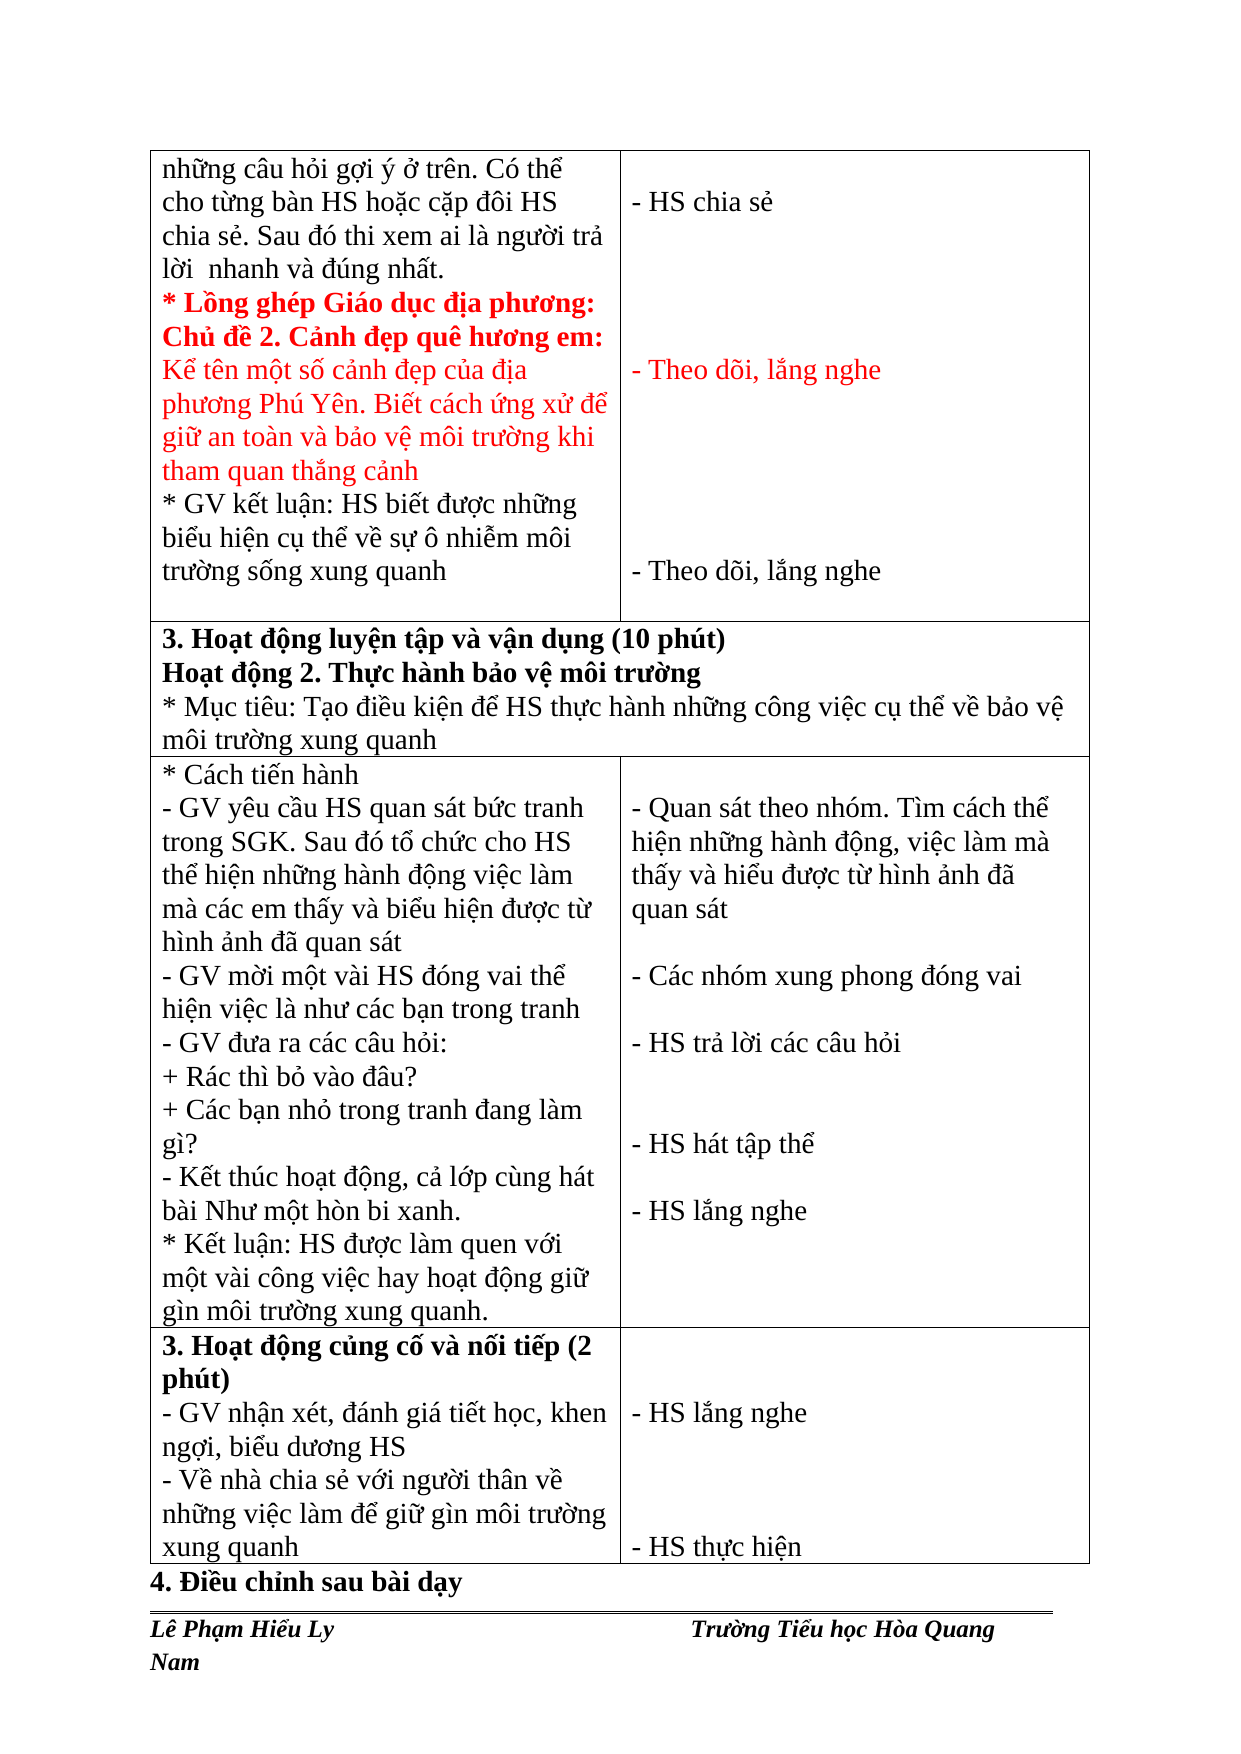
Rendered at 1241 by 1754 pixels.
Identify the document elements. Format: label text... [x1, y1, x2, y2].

table_cell 3. Hoạt động luyện tập và vận dụng (10 phút) Hoạt động 2. Thực hành bảo vệ môi trường * Mục tiêu: Tạo điều kiện để HS thực hành những công việc cụ thể về bảo vệ môi trường xung quanh [151, 622, 1089, 756]
table_cell - Quan sát theo nhóm. Tìm cách thể hiện những hành động, việc làm mà thấy và hiểu được từ hình ảnh đã quan sát - Các nhóm xung phong đóng vai - HS trả lời các câu hỏi - HS hát tập thể - HS lắng nghe [621, 757, 1089, 1327]
table_cell - HS lắng nghe - HS thực hiện [621, 1328, 1089, 1563]
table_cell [151, 151, 620, 621]
table_cell * Cách tiến hành - GV yêu cầu HS quan sát bức tranh trong SGK. Sau đó tổ chức cho HS thể hiện những hành động việc làm mà các em thấy và biểu hiện được từ hình ảnh đã quan sát - GV mời một vài HS đóng vai thể hiện việc là như các bạn trong tranh - GV đưa ra các câu hỏi: + Rác thì bỏ vào đâu? + Các bạn nhỏ trong tranh đang làm gì? - Kết thúc hoạt động, cả lớp cùng hát bài Như một hòn bi xanh. * Kết luận: HS được làm quen với một vài công việc hay hoạt động giữ gìn môi trường xung quanh. [151, 757, 620, 1327]
table_cell 3. Hoạt động củng cố và nối tiếp (2 phút) - GV nhận xét, đánh giá tiết học, khen ngợi, biểu dương HS - Về nhà chia sẻ với người thân về những việc làm để giữ gìn môi trường xung quanh [151, 1328, 620, 1563]
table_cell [621, 151, 1089, 621]
text 4. Điều chỉnh sau bài dạy [150, 1564, 1090, 1597]
